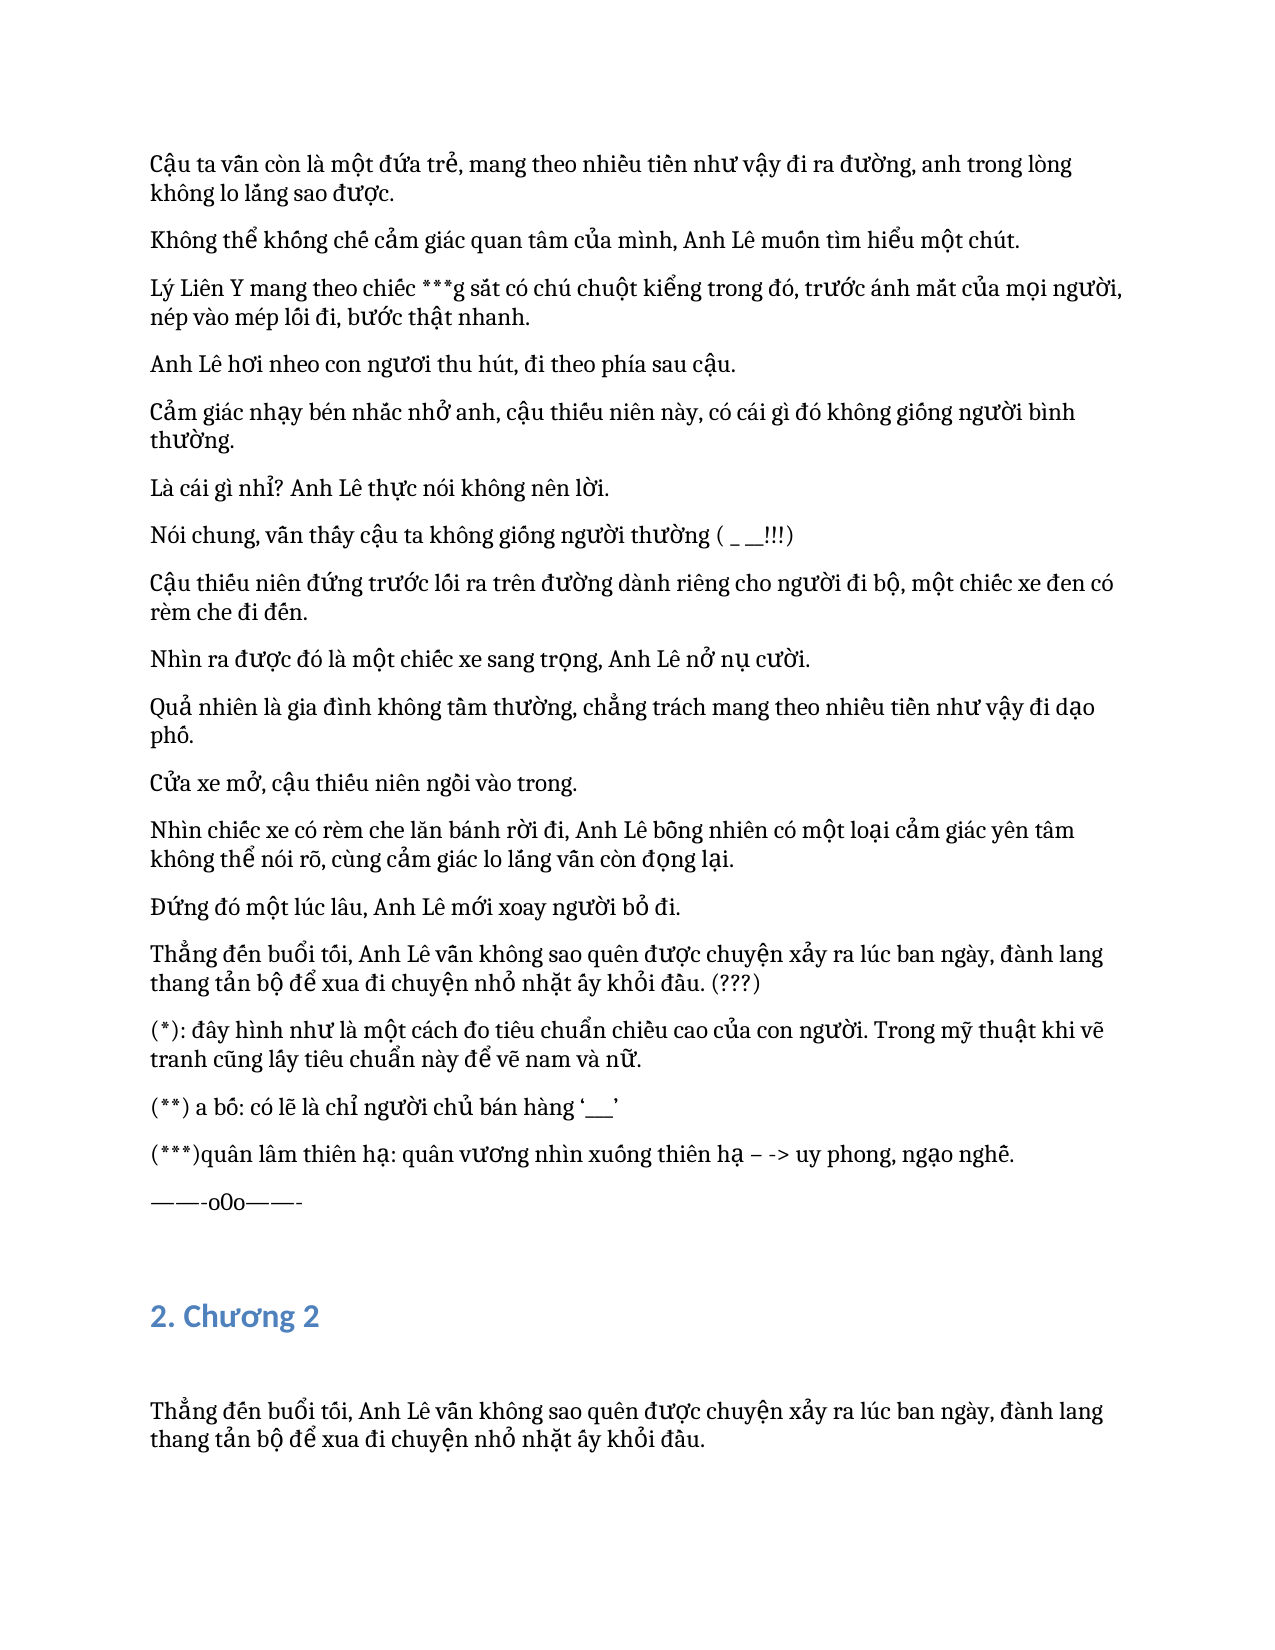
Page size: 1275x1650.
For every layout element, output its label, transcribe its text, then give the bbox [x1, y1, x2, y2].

text ——-o0o——- [150, 1187, 1125, 1274]
text Quả nhiên là gia đình không tầm thường, chẳng trách mang theo nhiều tiền như vậy đi dạo phố. [150, 692, 1125, 750]
subtitle 2. Chương 2 [150, 1294, 1125, 1335]
text Thẳng đến buổi tối, Anh Lê vẫn không sao quên được chuyện xảy ra lúc ban ngày, đành lang thang tản bộ để xua đi chuyện nhỏ nhặt ấy khỏi đầu. [150, 1339, 1125, 1454]
text (*): đây hình như là một cách đo tiêu chuẩn chiều cao của con người. Trong mỹ thuật khi vẽ tranh cũng lấy tiêu chuẩn này để vẽ nam và nữ. [150, 1016, 1125, 1074]
text (**) a bố: có lẽ là chỉ người chủ bán hàng ‘___’ [150, 1092, 1125, 1121]
text Cảm giác nhạy bén nhắc nhở anh, cậu thiếu niên này, có cái gì đó không giống người bình thường. [150, 397, 1125, 455]
text Cửa xe mở, cậu thiếu niên ngồi vào trong. [150, 769, 1125, 797]
text Nhìn ra được đó là một chiếc xe sang trọng, Anh Lê nở nụ cười. [150, 645, 1125, 674]
text Thẳng đến buổi tối, Anh Lê vẫn không sao quên được chuyện xảy ra lúc ban ngày, đành lang thang tản bộ để xua đi chuyện nhỏ nhặt ấy khỏi đầu. (???) [150, 940, 1125, 997]
text Lý Liên Y mang theo chiếc ***g sắt có chú chuột kiểng trong đó, trước ánh mắt của mọi người, nép vào mép lối đi, bước thật nhanh. [150, 274, 1125, 331]
text Nhìn chiếc xe có rèm che lăn bánh rời đi, Anh Lê bỗng nhiên có một loại cảm giác yên tâm không thể nói rõ, cùng cảm giác lo lắng vẫn còn đọng lại. [150, 816, 1125, 874]
text Đứng đó một lúc lâu, Anh Lê mới xoay người bỏ đi. [150, 892, 1125, 921]
text Không thể khống chế cảm giác quan tâm của mình, Anh Lê muốn tìm hiểu một chút. [150, 226, 1125, 255]
text (***)quân lâm thiên hạ: quân vương nhìn xuống thiên hạ – -> uy phong, ngạo nghễ. [150, 1140, 1125, 1169]
text Anh Lê hơi nheo con ngươi thu hút, đi theo phía sau cậu. [150, 350, 1125, 379]
text Cậu ta vẫn còn là một đứa trẻ, mang theo nhiều tiền như vậy đi ra đường, anh trong lòng không lo lắng sao được. [150, 150, 1125, 207]
text Cậu thiếu niên đứng trước lối ra trên đường dành riêng cho người đi bộ, một chiếc xe đen có rèm che đi đến. [150, 569, 1125, 626]
text Nói chung, vẫn thấy cậu ta không giống người thường ( _ __!!!) [150, 521, 1125, 550]
text Là cái gì nhỉ? Anh Lê thực nói không nên lời. [150, 474, 1125, 502]
